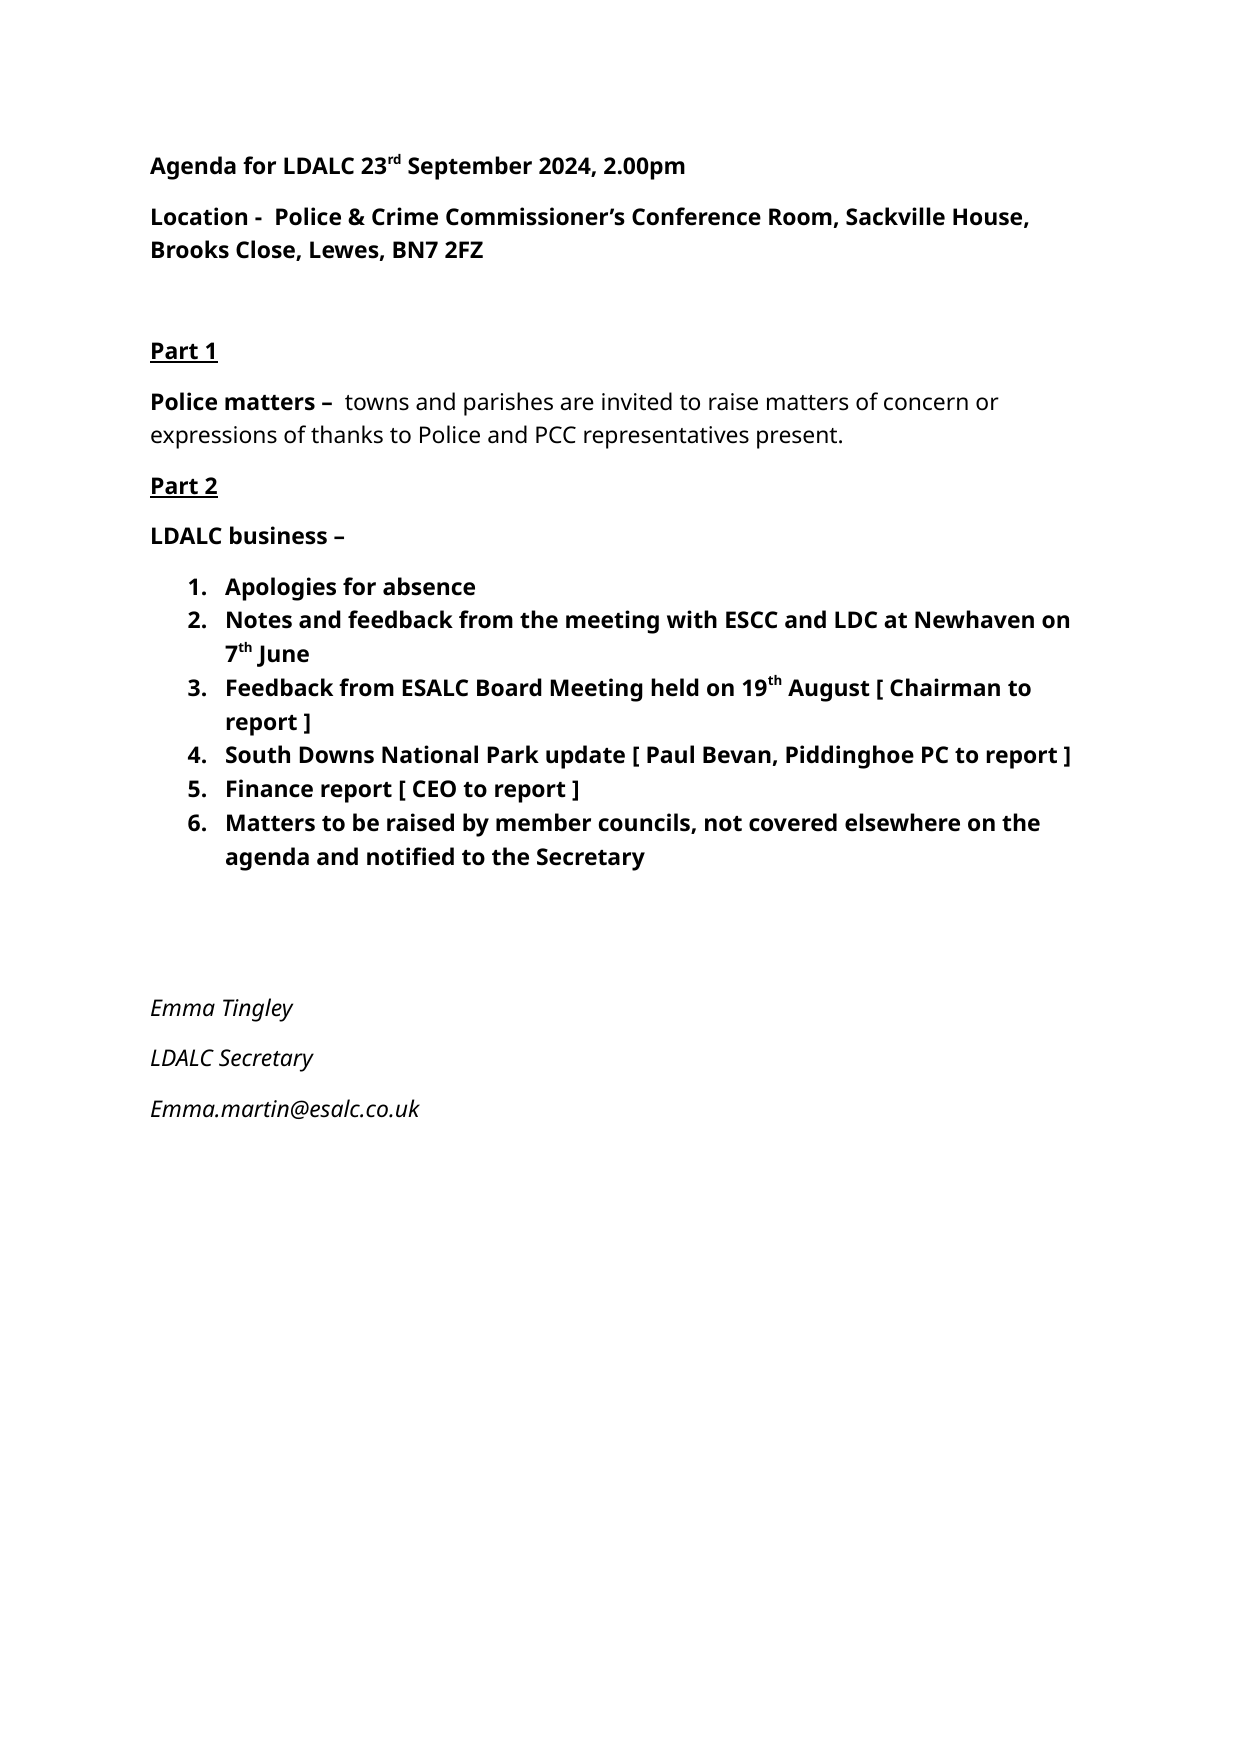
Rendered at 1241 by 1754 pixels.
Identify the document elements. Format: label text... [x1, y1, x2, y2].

text Part 2 [150, 469, 1090, 501]
text Agenda for LDALC 23rd September 2024, 2.00pm [150, 150, 1090, 181]
text Police matters – towns and parishes are invited to raise matters of concern or expressions of thanks to Police and PCC representatives present. [150, 385, 1090, 450]
list Feedback from ESALC Board Meeting held on 19th August [ Chairman to report ] [187, 672, 1090, 737]
list Matters to be raised by member councils, not covered elsewhere on the agenda and notified to the Secretary [187, 807, 1090, 872]
text LDALC business – [150, 520, 1090, 551]
text Emma.martin@esalc.co.uk [150, 1092, 1090, 1124]
text Location - Police & Crime Commissioner’s Conference Room, Sackville House, Brooks Close, Lewes, BN7 2FZ [150, 200, 1090, 265]
list Apologies for absence [187, 570, 1090, 602]
text Emma Tingley [150, 992, 1090, 1023]
list Notes and feedback from the meeting with ESCC and LDC at Newhaven on 7th June [187, 604, 1090, 669]
list Finance report [ CEO to report ] [187, 773, 1090, 804]
text Part 1 [150, 335, 1090, 366]
text LDALC Secretary [150, 1042, 1090, 1073]
list South Downs National Park update [ Paul Bevan, Piddinghoe PC to report ] [187, 739, 1090, 770]
